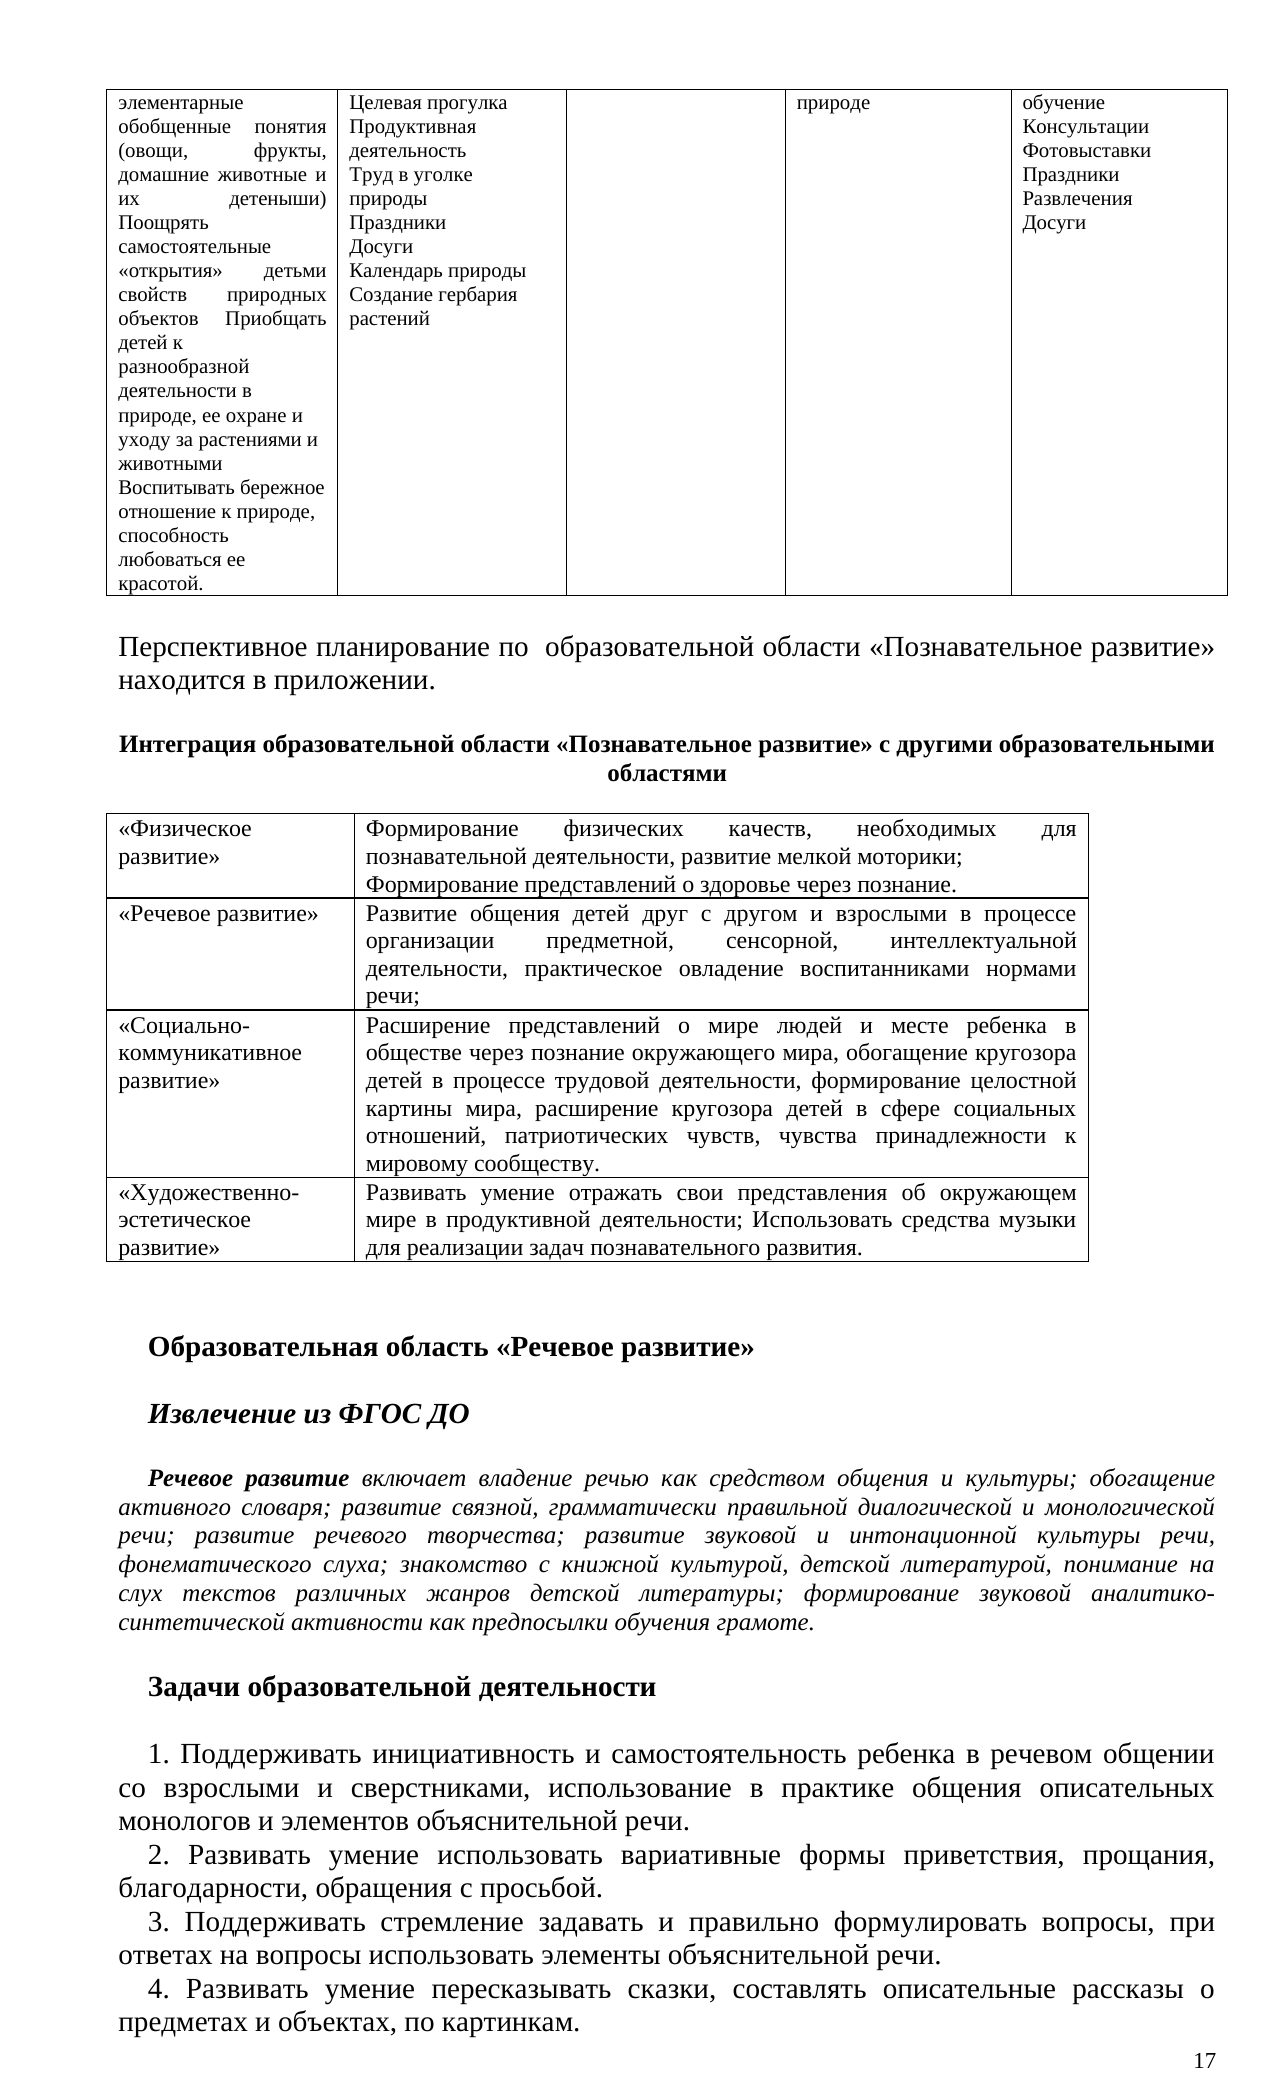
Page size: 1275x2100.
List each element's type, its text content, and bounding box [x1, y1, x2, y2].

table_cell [338, 90, 566, 595]
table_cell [567, 90, 785, 595]
text 1. Поддерживать инициативность и самостоятельность ребенка в речевом общении со взрослыми и сверстниками, использование в практике общения описательных монологов и элементов объяснительной речи. [118, 1736, 1216, 1837]
text Перспективное планирование по образовательной области «Познавательное развитие» находится в приложении. [118, 629, 1216, 696]
text Интеграция образовательной области «Познавательное развитие» с другими образовательными областями [118, 729, 1216, 787]
text 3. Поддерживать стремление задавать и правильно формулировать вопросы, при ответах на вопросы использовать элементы объяснительной речи. [118, 1904, 1216, 1971]
text 2. Развивать умение использовать вариативные формы приветствия, прощания, благодарности, обращения с просьбой. [118, 1837, 1216, 1904]
table_cell Расширение представлений о мире людей и месте ребенка в обществе через познание окружающего мира, обогащение кругозора детей в процессе трудовой деятельности, формирование целостной картины мира, расширение кругозора детей в сфере социальных отношений, патриотических чувств, чувства принадлежности к мировому сообществу. [355, 1011, 1088, 1176]
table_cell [107, 90, 337, 595]
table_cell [786, 90, 1011, 595]
table_cell «Художественно-эстетическое развитие» [107, 1178, 354, 1261]
table_header Формирование физических качеств, необходимых для познавательной деятельности, развитие мелкой моторики; Формирование представлений о здоровье через познание. [355, 814, 1088, 897]
table_cell Развитие общения детей друг с другом и взрослыми в процессе организации предметной, сенсорной, интеллектуальной деятельности, практическое овладение воспитанниками нормами речи; [355, 899, 1088, 1009]
table_cell Развивать умение отражать свои представления об окружающем мире в продуктивной деятельности; Использовать средства музыки для реализации задач познавательного развития. [355, 1178, 1088, 1261]
text Образовательная область «Речевое развитие» [118, 1329, 1216, 1362]
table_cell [1012, 90, 1227, 595]
text Извлечение из ФГОС ДО [118, 1396, 1216, 1429]
text 4. Развивать умение пересказывать сказки, составлять описательные рассказы о предметах и объектах, по картинкам. [118, 1971, 1216, 2038]
text Задачи образовательной деятельности [118, 1669, 1216, 1703]
table_header «Физическое развитие» [107, 814, 354, 897]
table_cell «Социально-коммуникативное развитие» [107, 1011, 354, 1176]
text Речевое развитие включает владение речью как средством общения и культуры; обогащение активного словаря; развитие связной, грамматически правильной диалогической и монологической речи; развитие речевого творчества; развитие звуковой и интонационной культуры речи, фонематического слуха; знакомство с книжной культурой, детской литературой, понимание на слух текстов различных жанров детской литературы; формирование звуковой аналитико-синтетической активности как предпосылки обучения грамоте. [118, 1463, 1216, 1636]
table_cell «Речевое развитие» [107, 899, 354, 1009]
